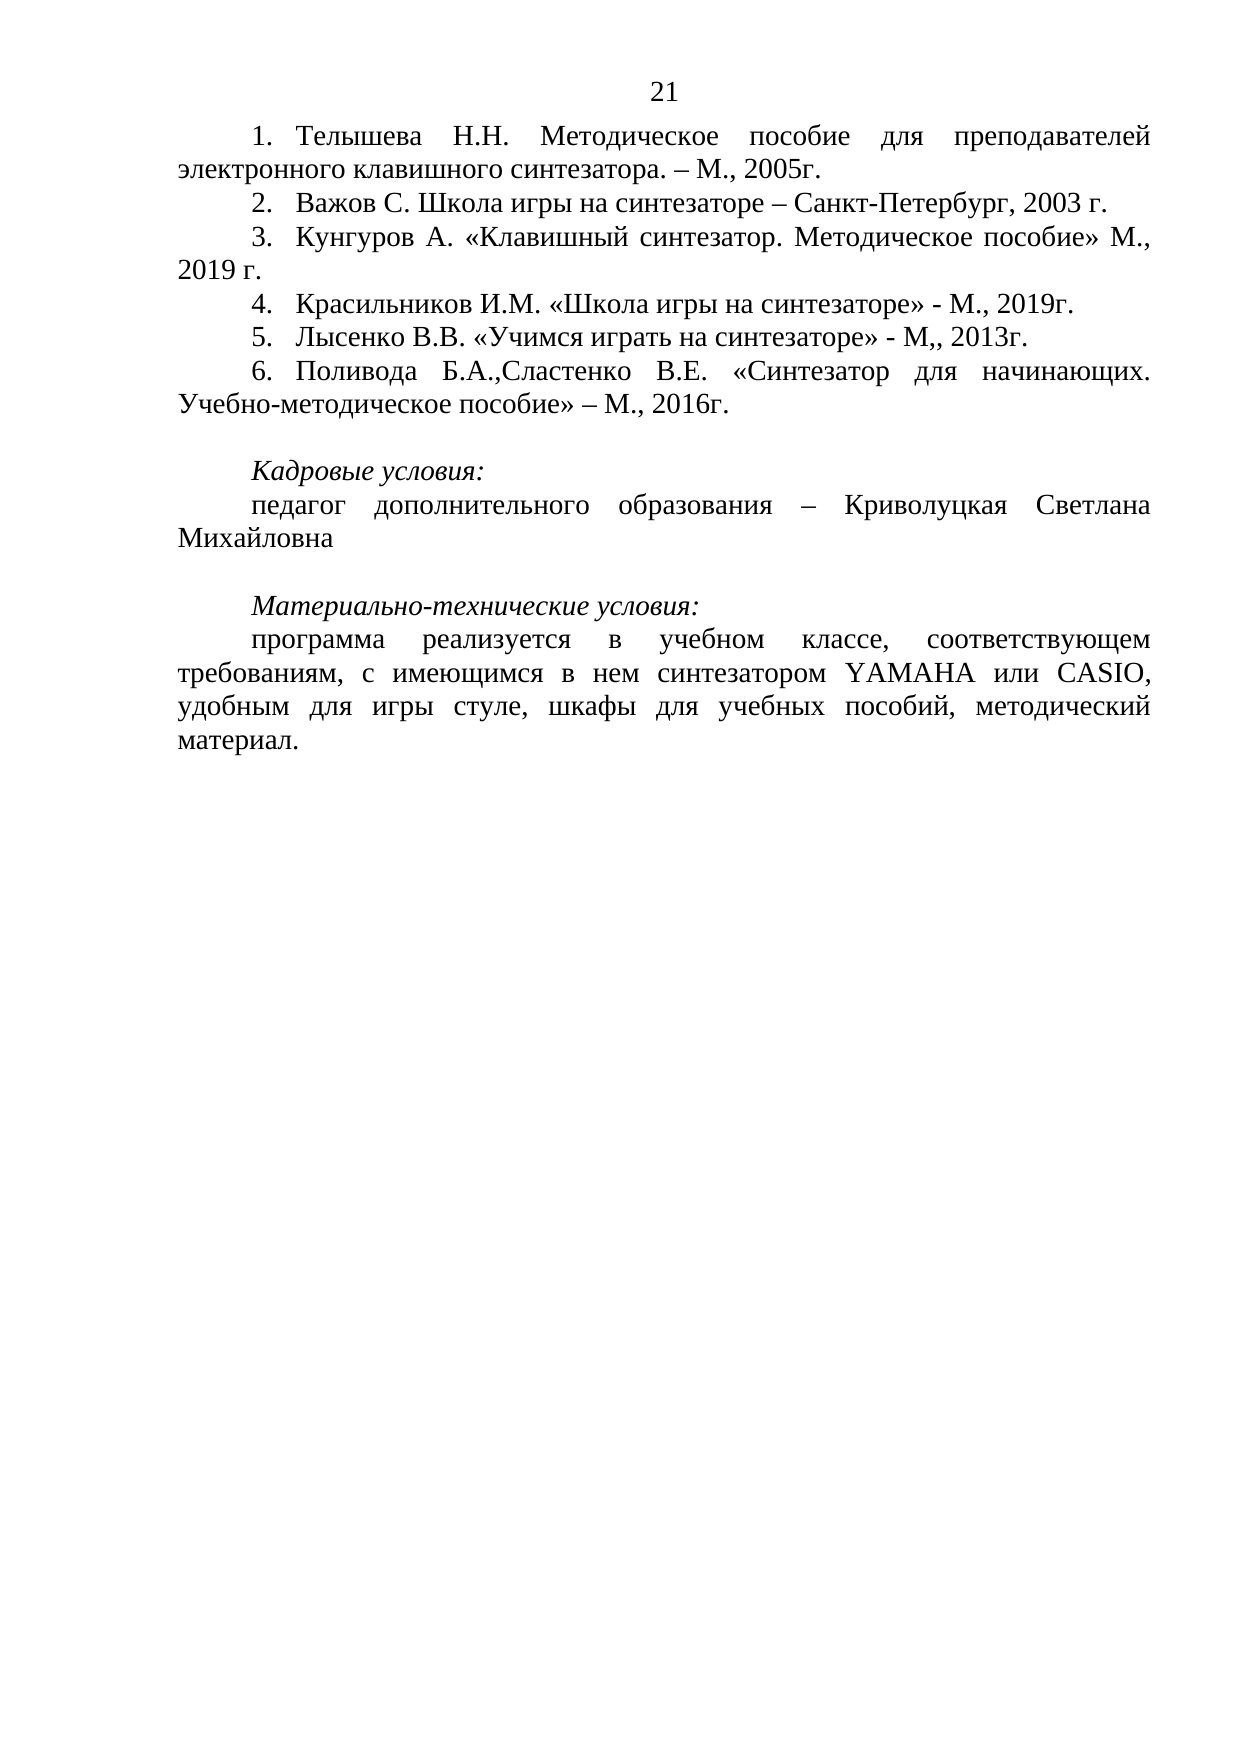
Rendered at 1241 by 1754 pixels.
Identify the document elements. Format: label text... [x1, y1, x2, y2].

list Лысенко В.В. «Учимся играть на синтезаторе» - М,, 2013г. [177, 319, 1152, 353]
list Кунгуров А. «Клавишный синтезатор. Методическое пособие» М., 2019 г. [177, 219, 1152, 286]
list Телышева Н.Н. Методическое пособие для преподавателей электронного клавишного синтезатора. – М., 2005г. [177, 118, 1152, 185]
list педагог дополнительного образования – Криволуцкая Светлана Михайловна [177, 487, 1152, 554]
list Поливода Б.А.,Сластенко В.Е. «Синтезатор для начинающих. Учебно-методическое пособие» – М., 2016г. [177, 353, 1152, 420]
text программа реализуется в учебном классе, соответствующем требованиям, с имеющимся в нем синтезатором YAMAHA или CASIO, удобным для игры стуле, шкафы для учебных пособий, методический материал. [177, 621, 1152, 755]
list Красильников И.М. «Школа игры на синтезаторе» - М., 2019г. [177, 286, 1152, 319]
list Важов С. Школа игры на синтезаторе – Санкт-Петербург, 2003 г. [177, 185, 1152, 219]
text Материально-технические условия: [251, 588, 1152, 621]
text Кадровые условия: [177, 453, 1152, 487]
